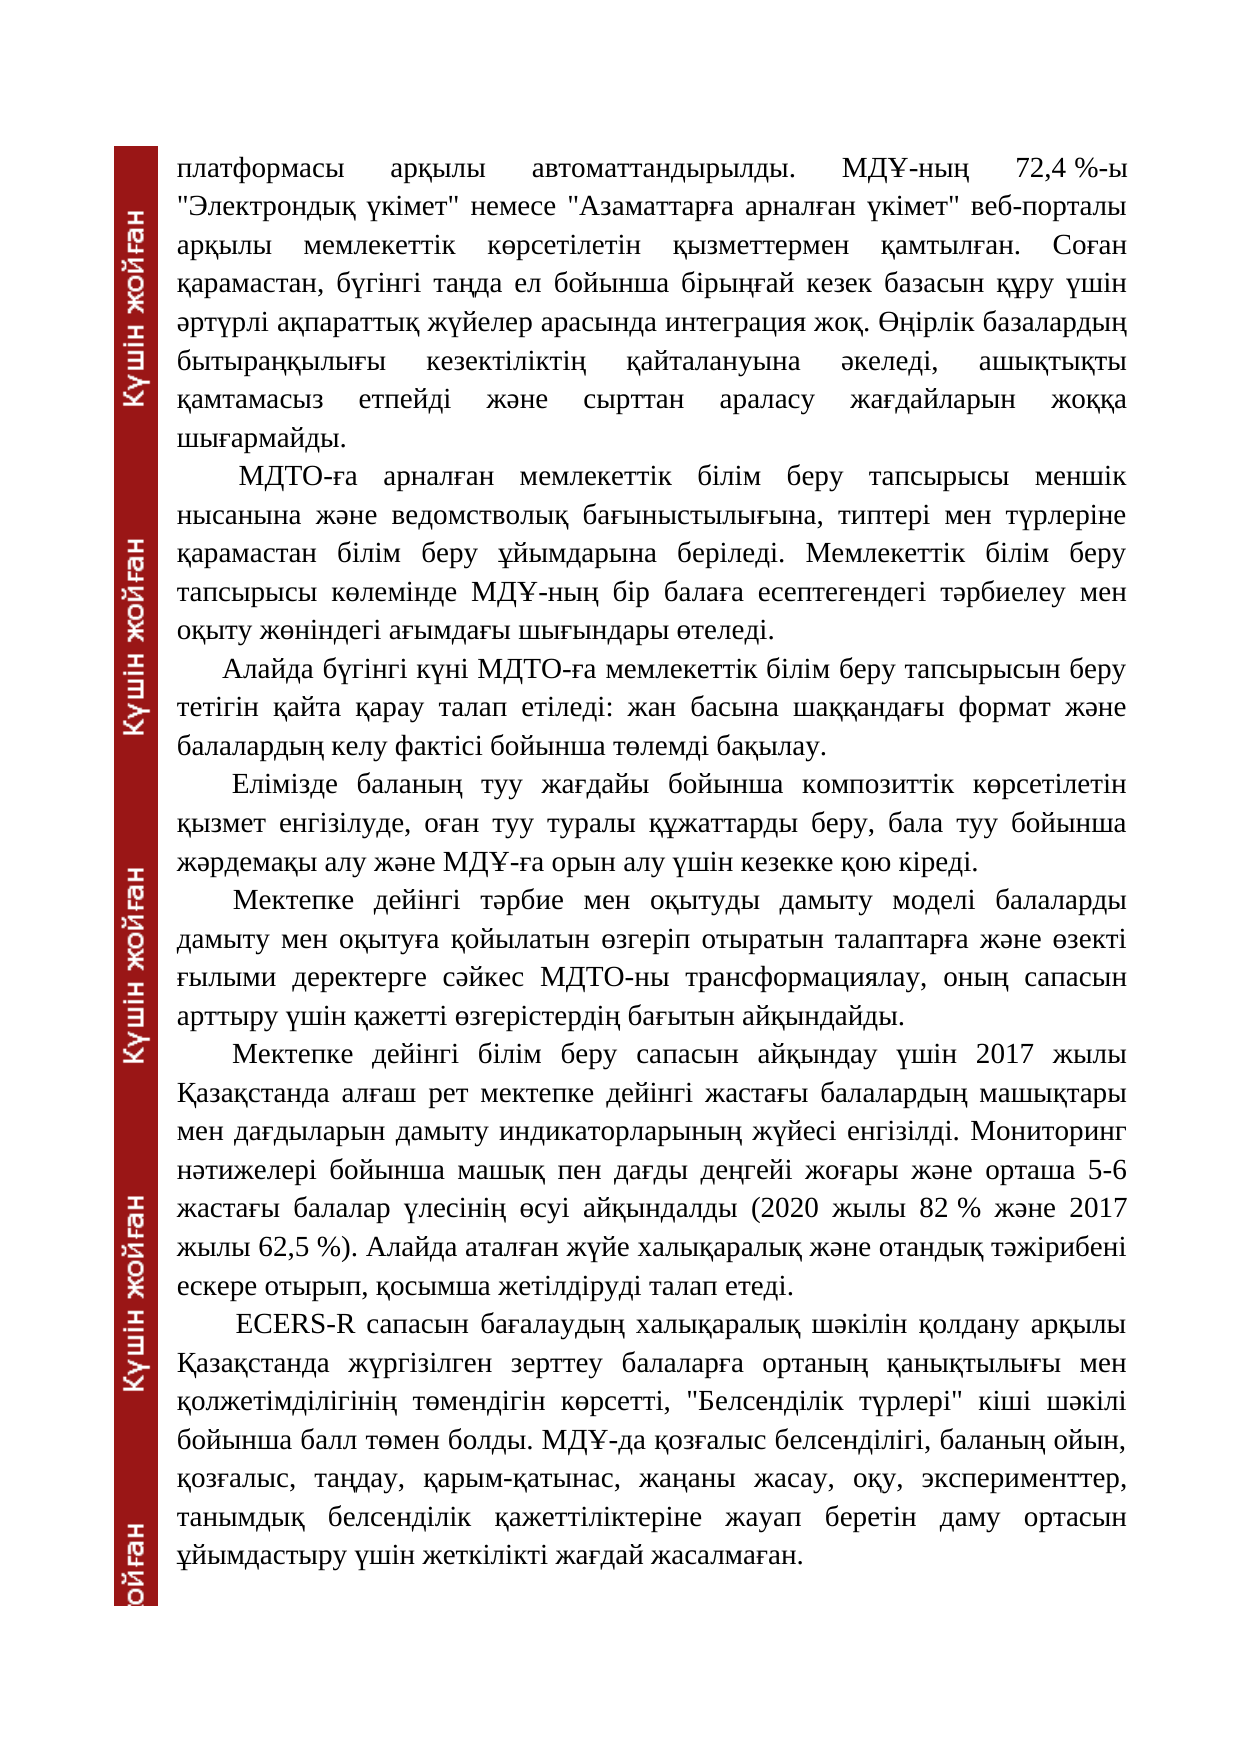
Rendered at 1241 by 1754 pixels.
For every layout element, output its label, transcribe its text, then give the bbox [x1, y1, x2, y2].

picture [114, 1031, 158, 1036]
picture [114, 1571, 158, 1606]
picture [114, 877, 158, 882]
text Алайда бүгінгі күні МДТО-ға мемлекеттік білім беру тапсырысын беру тетігін қайта қарау талап етіледі: жан басына шаққандағы формат және балалардың келу фактісі бойынша төлемді бақылау. [112, 651, 1128, 762]
text Мектепке дейінгі тәрбие мен оқытуды дамыту моделі балаларды дамыту мен оқытуға қойылатын өзгеріп отыратын талаптарға және өзекті ғылыми деректерге сәйкес МДТО-ны трансформациялау, оның сапасын арттыру үшін қажетті өзгерістердің бағытын айқындайды. [112, 882, 1128, 1031]
picture [114, 762, 158, 767]
text Мектепке дейінгі білім беру сапасын айқындау үшін 2017 жылы Қазақстанда алғаш рет мектепке дейінгі жастағы балалардың машықтары мен дағдыларын дамыту индикаторларының жүйесі енгізілді. Мониторинг нәтижелері бойынша машық пен дағды деңгейі жоғары және орташа 5-6 жастағы балалар үлесінің өсуі айқындалды (2020 жылы 82 % және 2017 жылы 62,5 %). Алайда аталған жүйе халықаралық және отандық тәжірибені ескере отырып, қосымша жетілдіруді талап етеді. [112, 1036, 1128, 1301]
text ECERS-R сапасын бағалаудың халықаралық шәкілін қолдану арқылы Қазақстанда жүргізілген зерттеу балаларға ортаның қанықтылығы мен қолжетімділігінің төмендігін көрсетті, "Белсенділік түрлері" кіші шәкілі бойынша балл төмен болды. МДҰ-да қозғалыс белсенділігі, баланың ойын, қозғалыс, таңдау, қарым-қатынас, жаңаны жасау, оқу, эксперименттер, танымдық белсенділік қажеттіліктеріне жауап беретін даму ортасын ұйымдастыру үшін жеткілікті жағдай жасалмаған. [112, 1306, 1128, 1571]
picture [114, 646, 158, 651]
text МДТО-ға арналған мемлекеттік білім беру тапсырысы меншік нысанына және ведомстволық бағыныстылығына, типтері мен түрлеріне қарамастан білім беру ұйымдарына беріледі. Мемлекеттік білім беру тапсырысы көлемінде МДҰ-ның бір балаға есептегендегі тәрбиелеу мен оқыту жөніндегі ағымдағы шығындары өтеледі. [112, 458, 1128, 646]
picture [114, 146, 158, 150]
picture [114, 453, 158, 458]
picture [114, 1301, 158, 1306]
text Елімізде баланың туу жағдайы бойынша композиттік көрсетілетін қызмет енгізілуде, оған туу туралы құжаттарды беру, бала туу бойынша жәрдемақы алу және МДҰ-ға орын алу үшін кезекке қою кіреді. [112, 767, 1128, 877]
